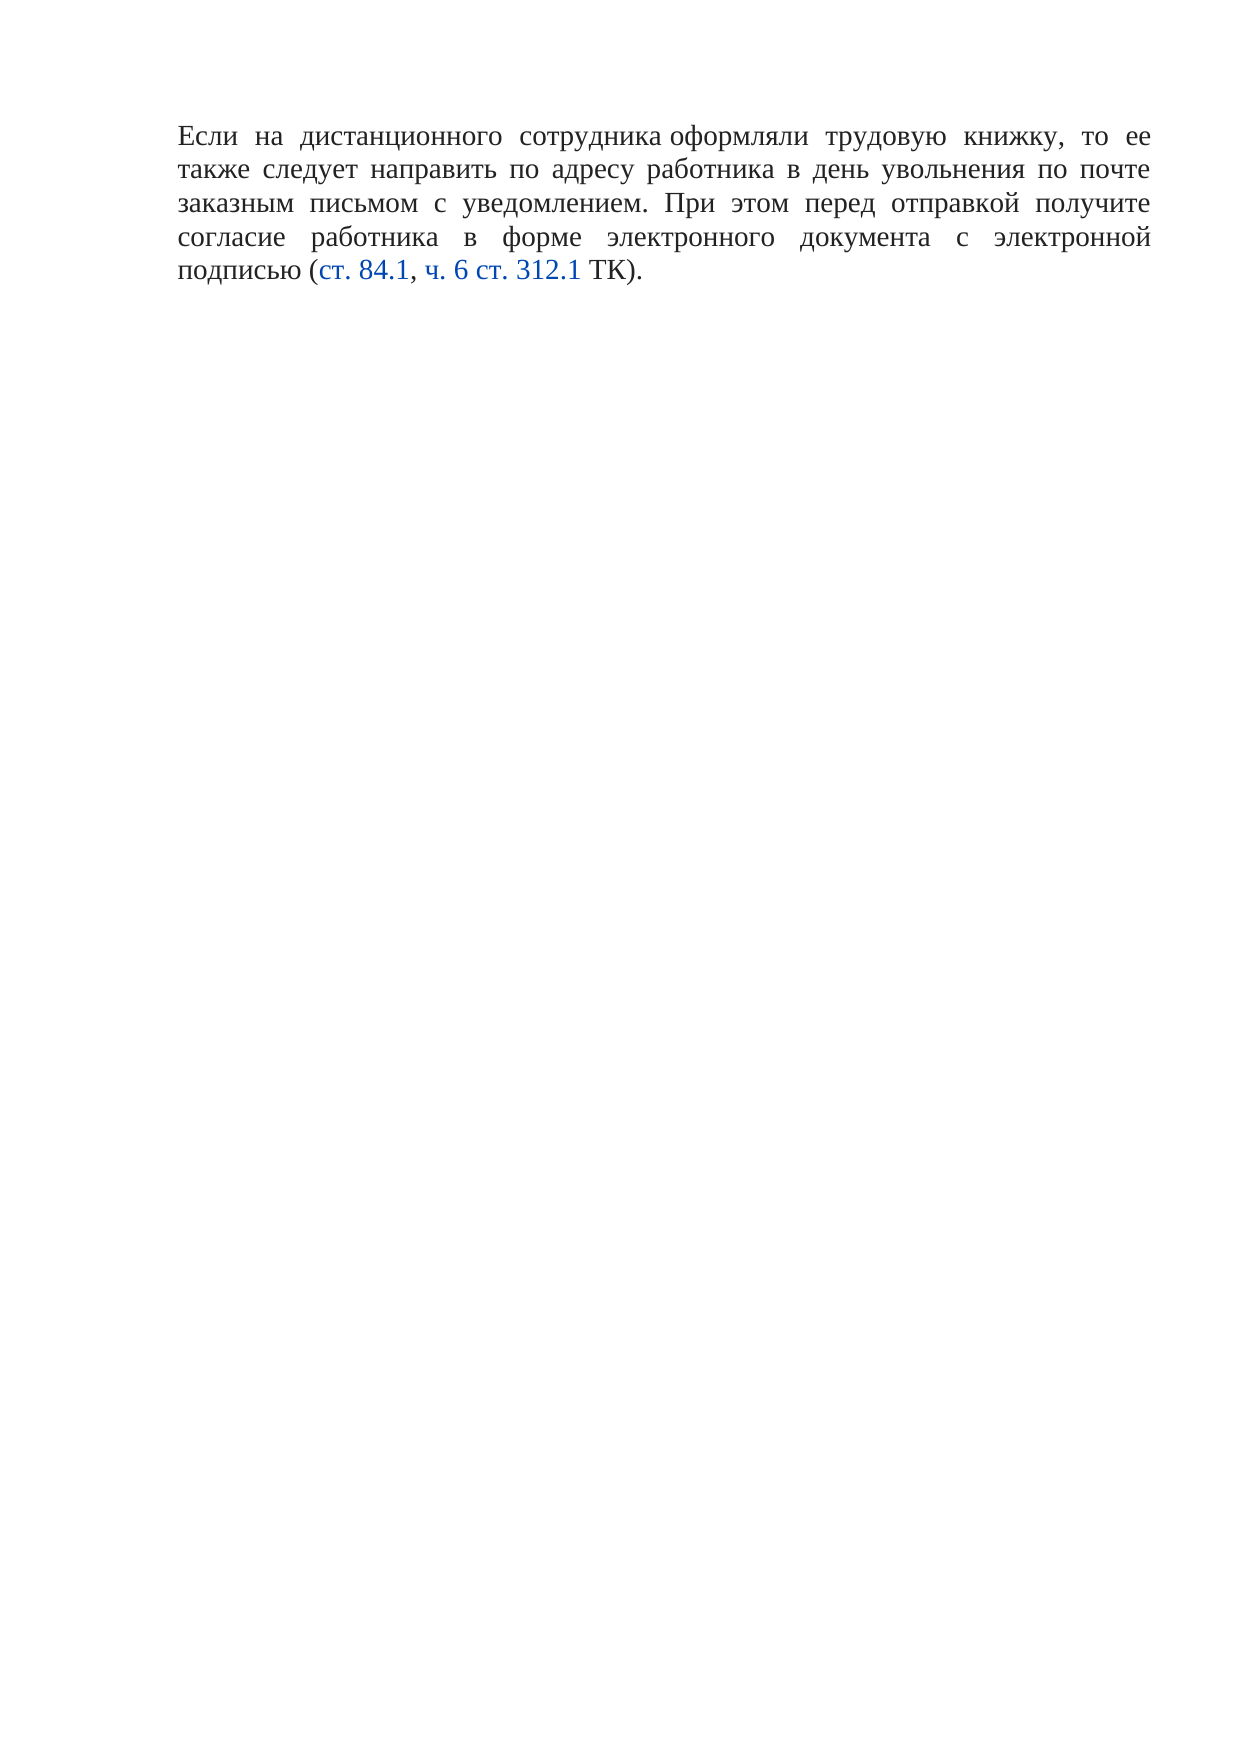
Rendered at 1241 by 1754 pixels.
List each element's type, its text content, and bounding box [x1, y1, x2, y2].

text Если на дистанционного сотрудника оформляли трудовую книжку, то ее также следует направить по адресу работника в день увольнения по почте заказным письмом с уведомлением. При этом перед отправкой получите согласие работника в форме электронного документа с электронной подписью (ст. 84.1, ч. 6 ст. 312.1 ТК). [177, 118, 1152, 286]
